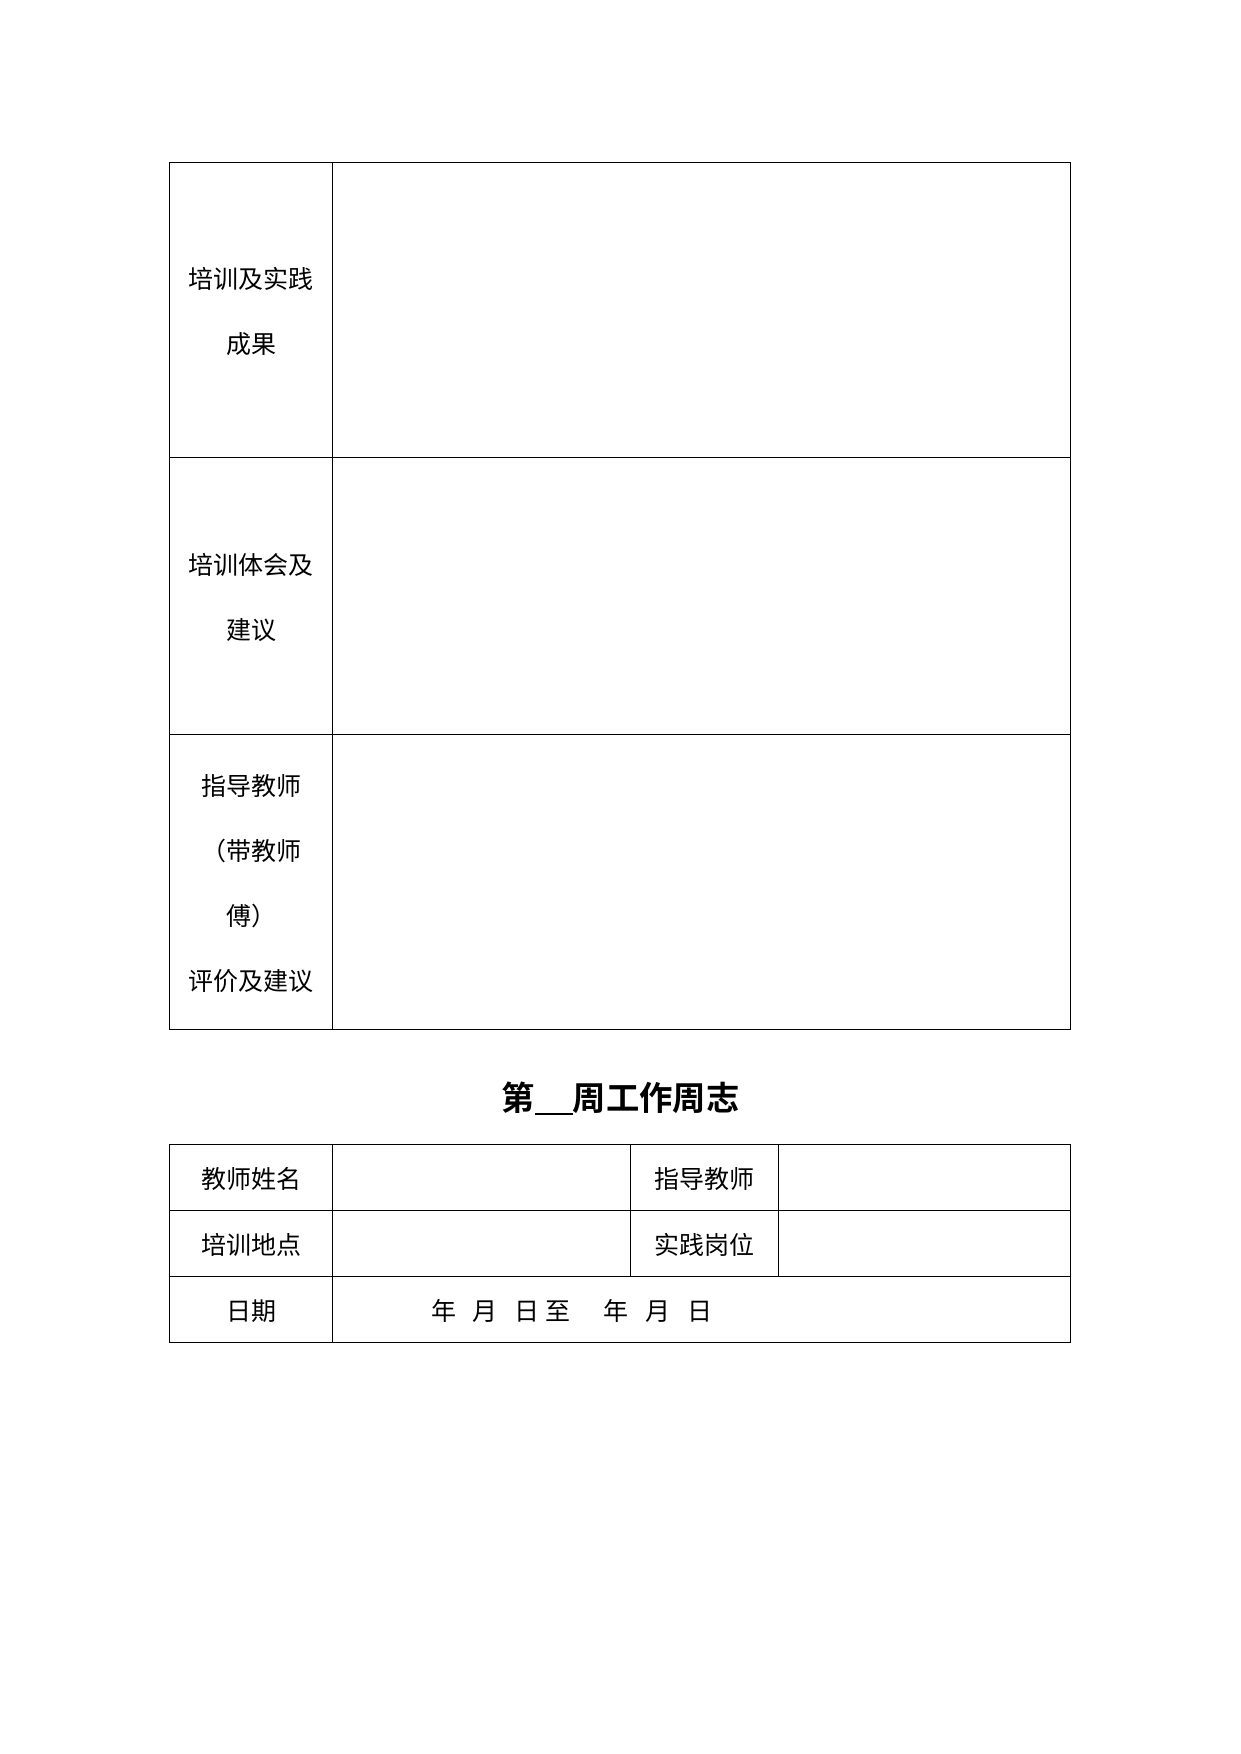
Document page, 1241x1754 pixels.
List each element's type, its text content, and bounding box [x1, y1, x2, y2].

table_cell [333, 735, 1070, 1029]
table_cell [333, 458, 1070, 734]
text 第 周工作周志 [187, 1063, 1053, 1128]
table_cell 培训及实践成果 [170, 163, 332, 457]
table_cell 日期 [170, 1277, 332, 1342]
table_header 教师姓名 [170, 1145, 332, 1210]
table_cell [333, 163, 1070, 457]
table_cell 年 月 日 至 年 月 日 [333, 1277, 1070, 1342]
table_cell [333, 1211, 630, 1276]
table_header [333, 1145, 630, 1210]
table_cell 指导教师 （带教师傅） 评价及建议 [170, 735, 332, 1029]
table_cell 培训地点 [170, 1211, 332, 1276]
table_cell 实践岗位 [631, 1211, 778, 1276]
table_header 指导教师 [631, 1145, 778, 1210]
table_header [779, 1145, 1070, 1210]
table_cell 培训体会及建议 [170, 458, 332, 734]
table_cell [779, 1211, 1070, 1276]
